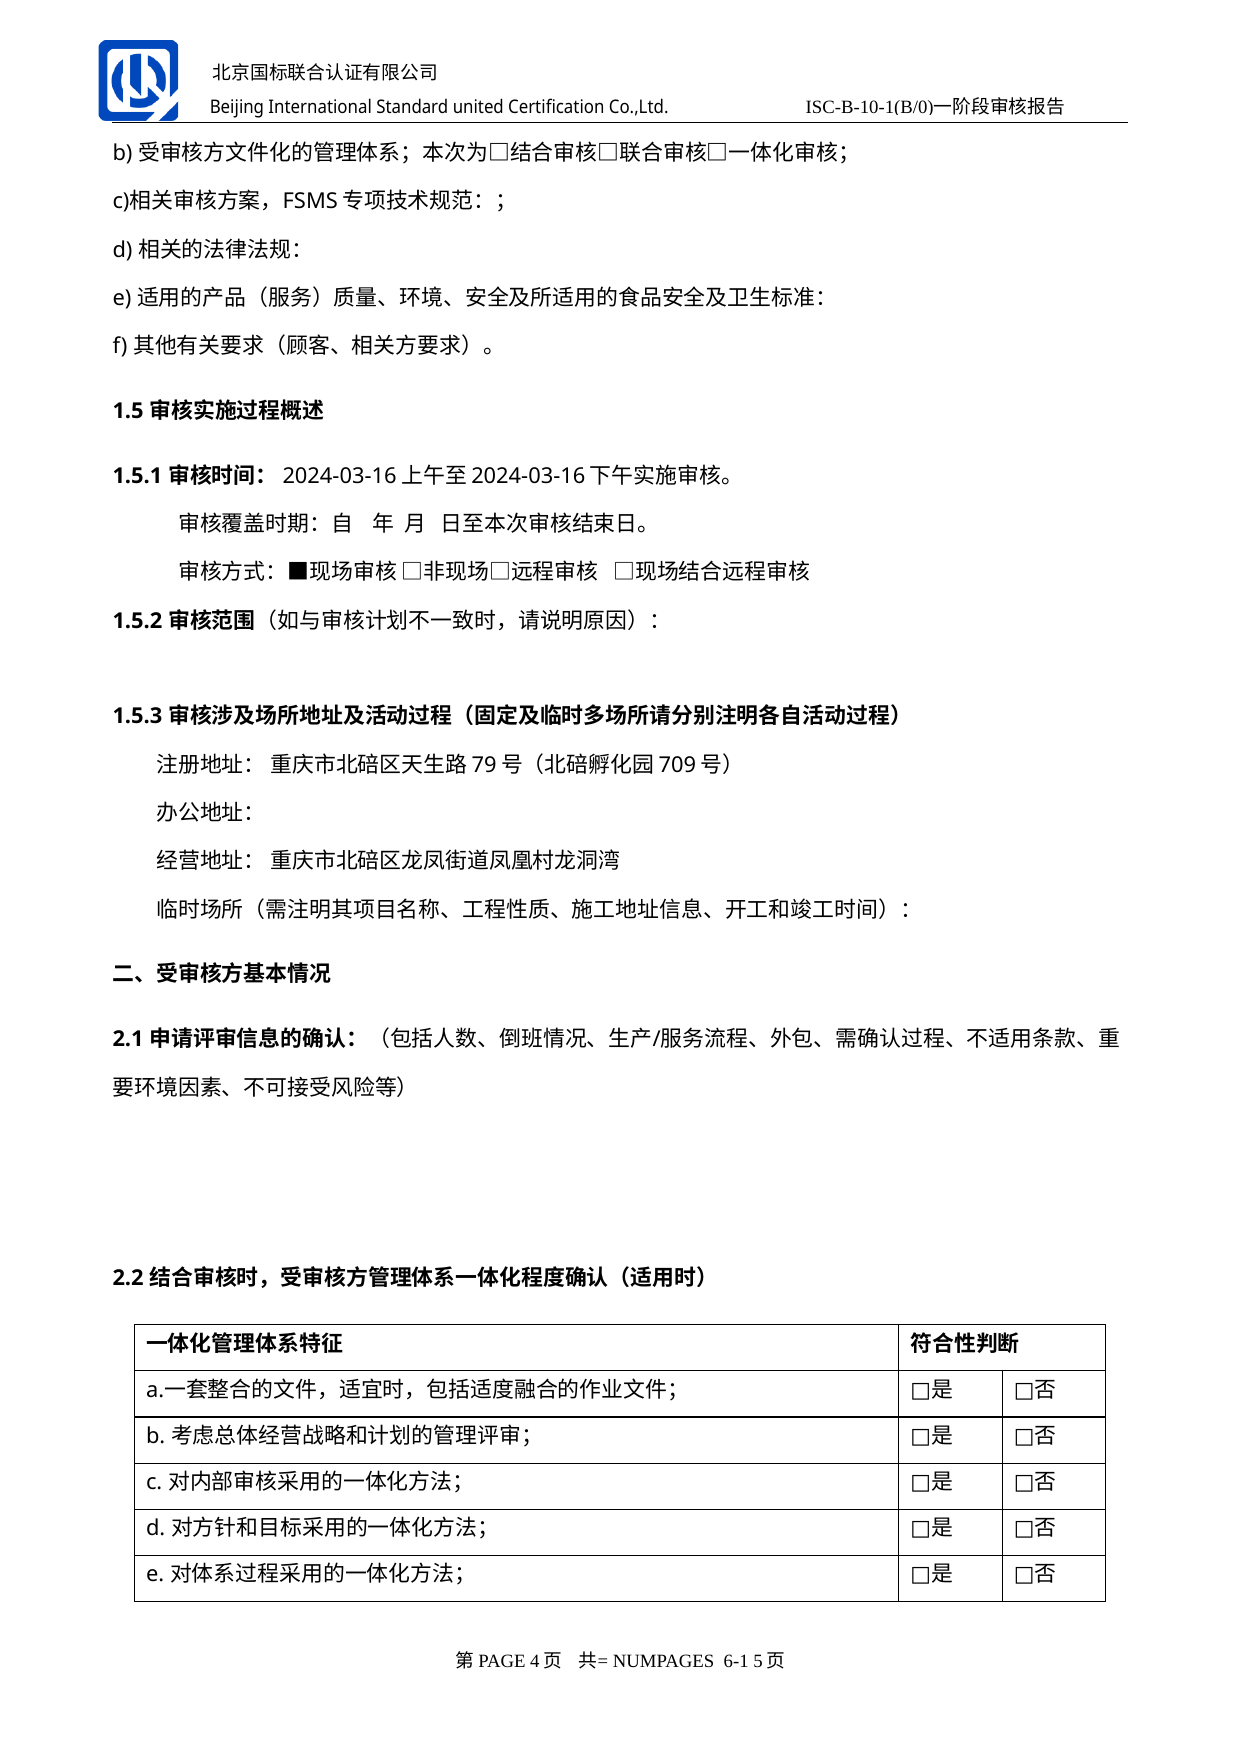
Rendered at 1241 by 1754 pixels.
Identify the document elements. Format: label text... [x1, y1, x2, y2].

table_cell □是 [899, 1464, 1002, 1508]
table_cell □是 [899, 1371, 1002, 1416]
table_cell c. 对内部审核采用的一体化方法； [135, 1464, 898, 1508]
text b) 受审核方文件化的管理体系；本次为□结合审核□联合审核□一体化审核； [112, 135, 1128, 167]
text 1.5.2 审核范围（如与审核计划不一致时，请说明原因）： [112, 602, 1128, 635]
text 1.5.3 审核涉及场所地址及活动过程（固定及临时多场所请分别注明各自活动过程） [112, 698, 1128, 731]
table_cell b. 考虑总体经营战略和计划的管理评审； [135, 1418, 898, 1462]
text f) 其他有关要求（顾客、相关方要求）。 [112, 328, 1128, 361]
table_cell □否 [1003, 1418, 1105, 1462]
text 经营地址： 重庆市北碚区龙凤街道凤凰村龙洞湾 [112, 843, 1128, 876]
text 临时场所（需注明其项目名称、工程性质、施工地址信息、开工和竣工时间）： [112, 891, 1128, 924]
text 审核方式：■现场审核 □非现场□远程审核 □现场结合远程审核 [112, 554, 1128, 586]
text c)相关审核方案，FSMS专项技术规范：； [112, 183, 1128, 216]
table_header 一体化管理体系特征 [135, 1325, 898, 1370]
picture [98, 40, 179, 121]
text d) 相关的法律法规： [112, 231, 1128, 264]
table_cell □否 [1003, 1556, 1105, 1601]
text 注册地址： 重庆市北碚区天生路79号（北碚孵化园709号） [112, 746, 1128, 779]
table_cell □否 [1003, 1510, 1105, 1554]
table_cell □否 [1003, 1464, 1105, 1508]
table_header 符合性判断 [899, 1325, 1105, 1370]
table_cell e. 对体系过程采用的一体化方法； [135, 1556, 898, 1601]
text 1.5 审核实施过程概述 [112, 393, 1128, 425]
text 1.5.1 审核时间： 2024-03-16上午至2024-03-16下午实施审核。 [112, 457, 1128, 490]
table_cell □否 [1003, 1371, 1105, 1416]
table_cell □是 [899, 1418, 1002, 1462]
table_cell d. 对方针和目标采用的一体化方法； [135, 1510, 898, 1554]
text e) 适用的产品（服务）质量、环境、安全及所适用的食品安全及卫生标准： [112, 280, 1128, 312]
text 审核覆盖时期：自 年 月 日至本次审核结束日。 [112, 506, 1128, 538]
text 二、受审核方基本情况 [112, 956, 1128, 988]
table_cell □是 [899, 1556, 1002, 1601]
table_cell □是 [899, 1510, 1002, 1554]
text 2.2 结合审核时，受审核方管理体系一体化程度确认（适用时） [112, 1260, 1128, 1292]
text 办公地址： [112, 795, 1128, 827]
table_cell a.一套整合的文件，适宜时，包括适度融合的作业文件； [135, 1371, 898, 1416]
text 2.1 申请评审信息的确认：（包括人数、倒班情况、生产/服务流程、外包、需确认过程、不适用条款、重要环境因素、不可接受风险等） [112, 1021, 1128, 1102]
